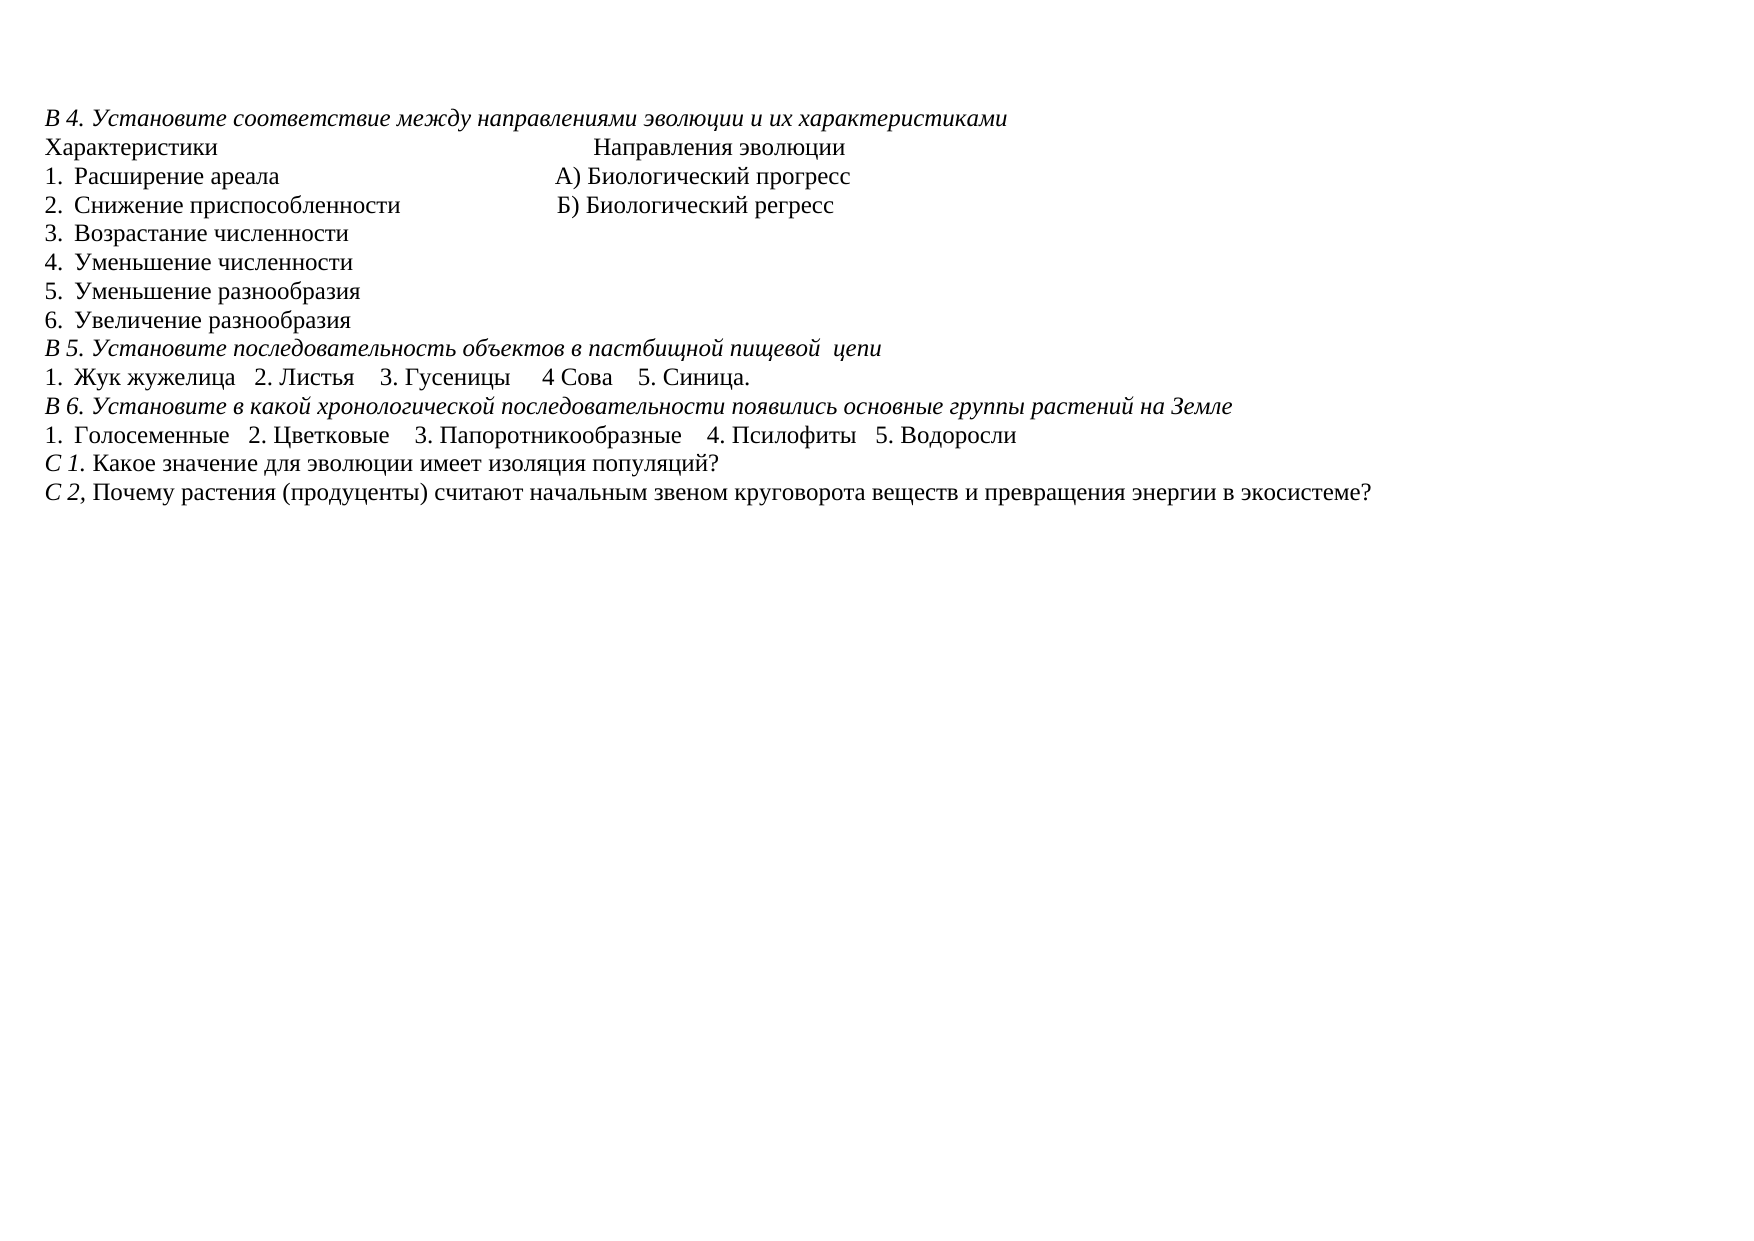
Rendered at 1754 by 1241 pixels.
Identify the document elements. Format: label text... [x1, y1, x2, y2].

list Голосеменные 2. Цветковые 3. Папоротникообразные 4. Псилофиты 5. Водоросли [44, 420, 1695, 448]
text В 6. Установите в какой хронологической последовательности появились основные группы растений на Земле [44, 391, 1695, 420]
list Расширение ареала А) Биологический прогресс [44, 161, 1695, 190]
text В 5. Установите последовательность объектов в пастбищной пищевой цепи [44, 333, 1695, 362]
list Снижение приспособленности Б) Биологический регресс [44, 190, 1695, 218]
text В 4. Установите соответствие между направлениями эволюции и их характеристиками [44, 103, 1695, 132]
list Уменьшение численности [44, 247, 1695, 276]
list Возрастание численности [44, 218, 1695, 247]
text С 2, Почему растения (продуценты) считают начальным звеном круговорота веществ и превращения энергии в экосистеме? [44, 477, 1695, 506]
text С 1. Какое значение для эволюции имеет изоляция популяций? [44, 448, 1695, 477]
list Увеличение разнообразия [44, 305, 1695, 333]
list Жук жужелица 2. Листья 3. Гусеницы 4 Сова 5. Синица. [44, 362, 1695, 391]
text Характеристики Направления эволюции [44, 132, 1695, 161]
list Уменьшение разнообразия [44, 276, 1695, 305]
